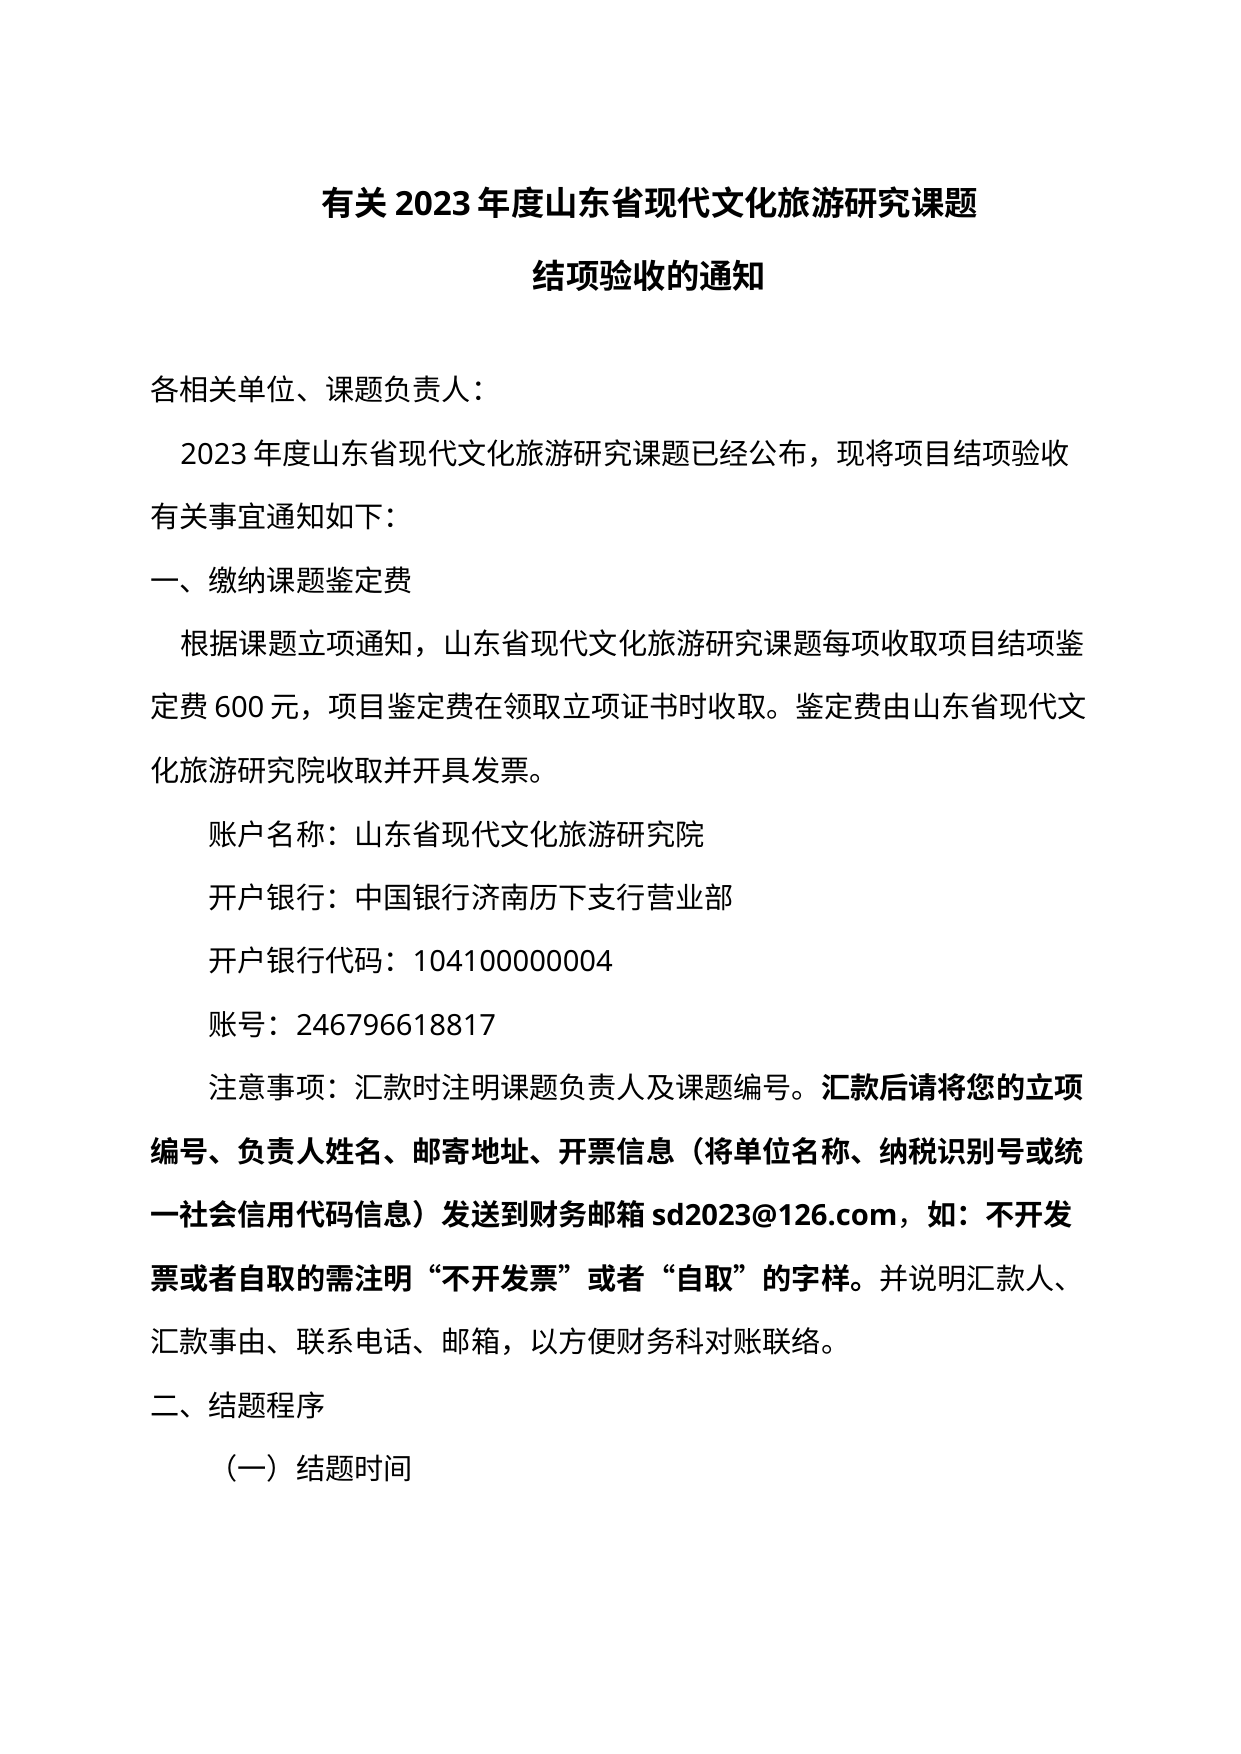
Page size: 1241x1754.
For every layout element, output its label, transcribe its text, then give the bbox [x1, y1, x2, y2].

list 账户名称：山东省现代文化旅游研究院 [150, 811, 1090, 853]
list 2023年度山东省现代文化旅游研究课题已经公布，现将项目结项验收有关事宜通知如下： [150, 430, 1090, 536]
list 二、结题程序 [150, 1382, 1090, 1424]
list 各相关单位、课题负责人： [150, 367, 1090, 409]
list （一）结题时间 [150, 1446, 1090, 1488]
list 开户银行代码：104100000004 [150, 938, 1090, 980]
list 一、缴纳课题鉴定费 [150, 557, 1090, 599]
list 开户银行：中国银行济南历下支行营业部 [150, 874, 1090, 917]
list 注意事项：汇款时注明课题负责人及课题编号。汇款后请将您的立项编号、负责人姓名、邮寄地址、开票信息（将单位名称、纳税识别号或统一社会信用代码信息）发送到财务邮箱sd2023@126.com，如：不开发票或者自取的需注明“不开发票”或者“自取”的字样。并说明汇款人、汇款事由、联系电话、邮箱，以方便财务科对账联络。 [150, 1065, 1090, 1361]
list 结项验收的通知 [179, 250, 1090, 298]
list 根据课题立项通知，山东省现代文化旅游研究课题每项收取项目结项鉴定费600元，项目鉴定费在领取立项证书时收取。鉴定费由山东省现代文化旅游研究院收取并开具发票。 [150, 621, 1090, 790]
list 账号：246796618817 [150, 1001, 1090, 1044]
list 有关2023年度山东省现代文化旅游研究课题 [179, 177, 1090, 226]
